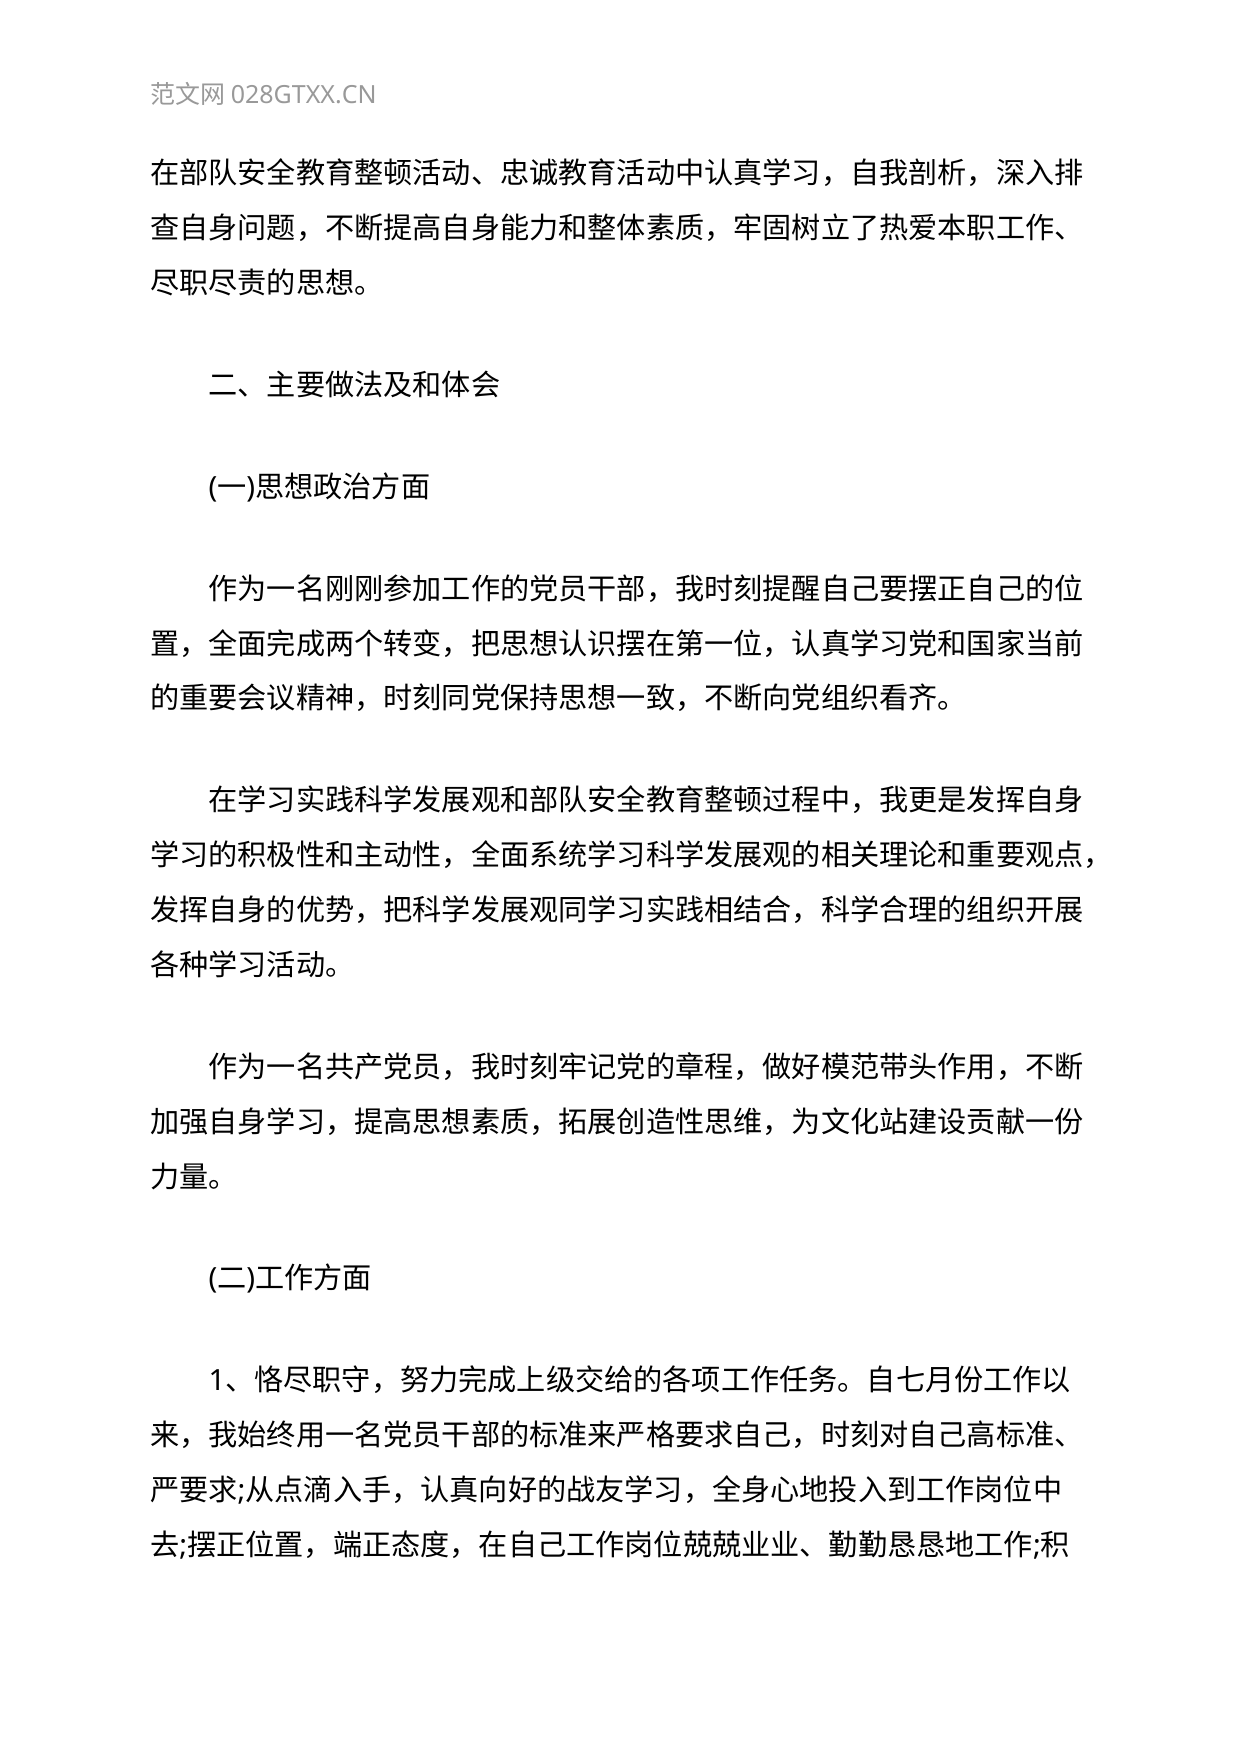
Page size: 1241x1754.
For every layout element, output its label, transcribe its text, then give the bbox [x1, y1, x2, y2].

text (二)工作方面 [150, 1255, 1090, 1297]
text 二、主要做法及和体会 [150, 362, 1090, 404]
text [150, 150, 1090, 302]
text 在学习实践科学发展观和部队安全教育整顿过程中，我更是发挥自身学习的积极性和主动性，全面系统学习科学发展观的相关理论和重要观点，发挥自身的优势，把科学发展观同学习实践相结合，科学合理的组织开展各种学习活动。 [150, 777, 1090, 984]
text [150, 1357, 1090, 1564]
text 作为一名共产党员，我时刻牢记党的章程，做好模范带头作用，不断加强自身学习，提高思想素质，拓展创造性思维，为文化站建设贡献一份力量。 [150, 1043, 1090, 1195]
text (一)思想政治方面 [150, 463, 1090, 506]
text 作为一名刚刚参加工作的党员干部，我时刻提醒自己要摆正自己的位置，全面完成两个转变，把思想认识摆在第一位，认真学习党和国家当前的重要会议精神，时刻同党保持思想一致，不断向党组织看齐。 [150, 565, 1090, 717]
